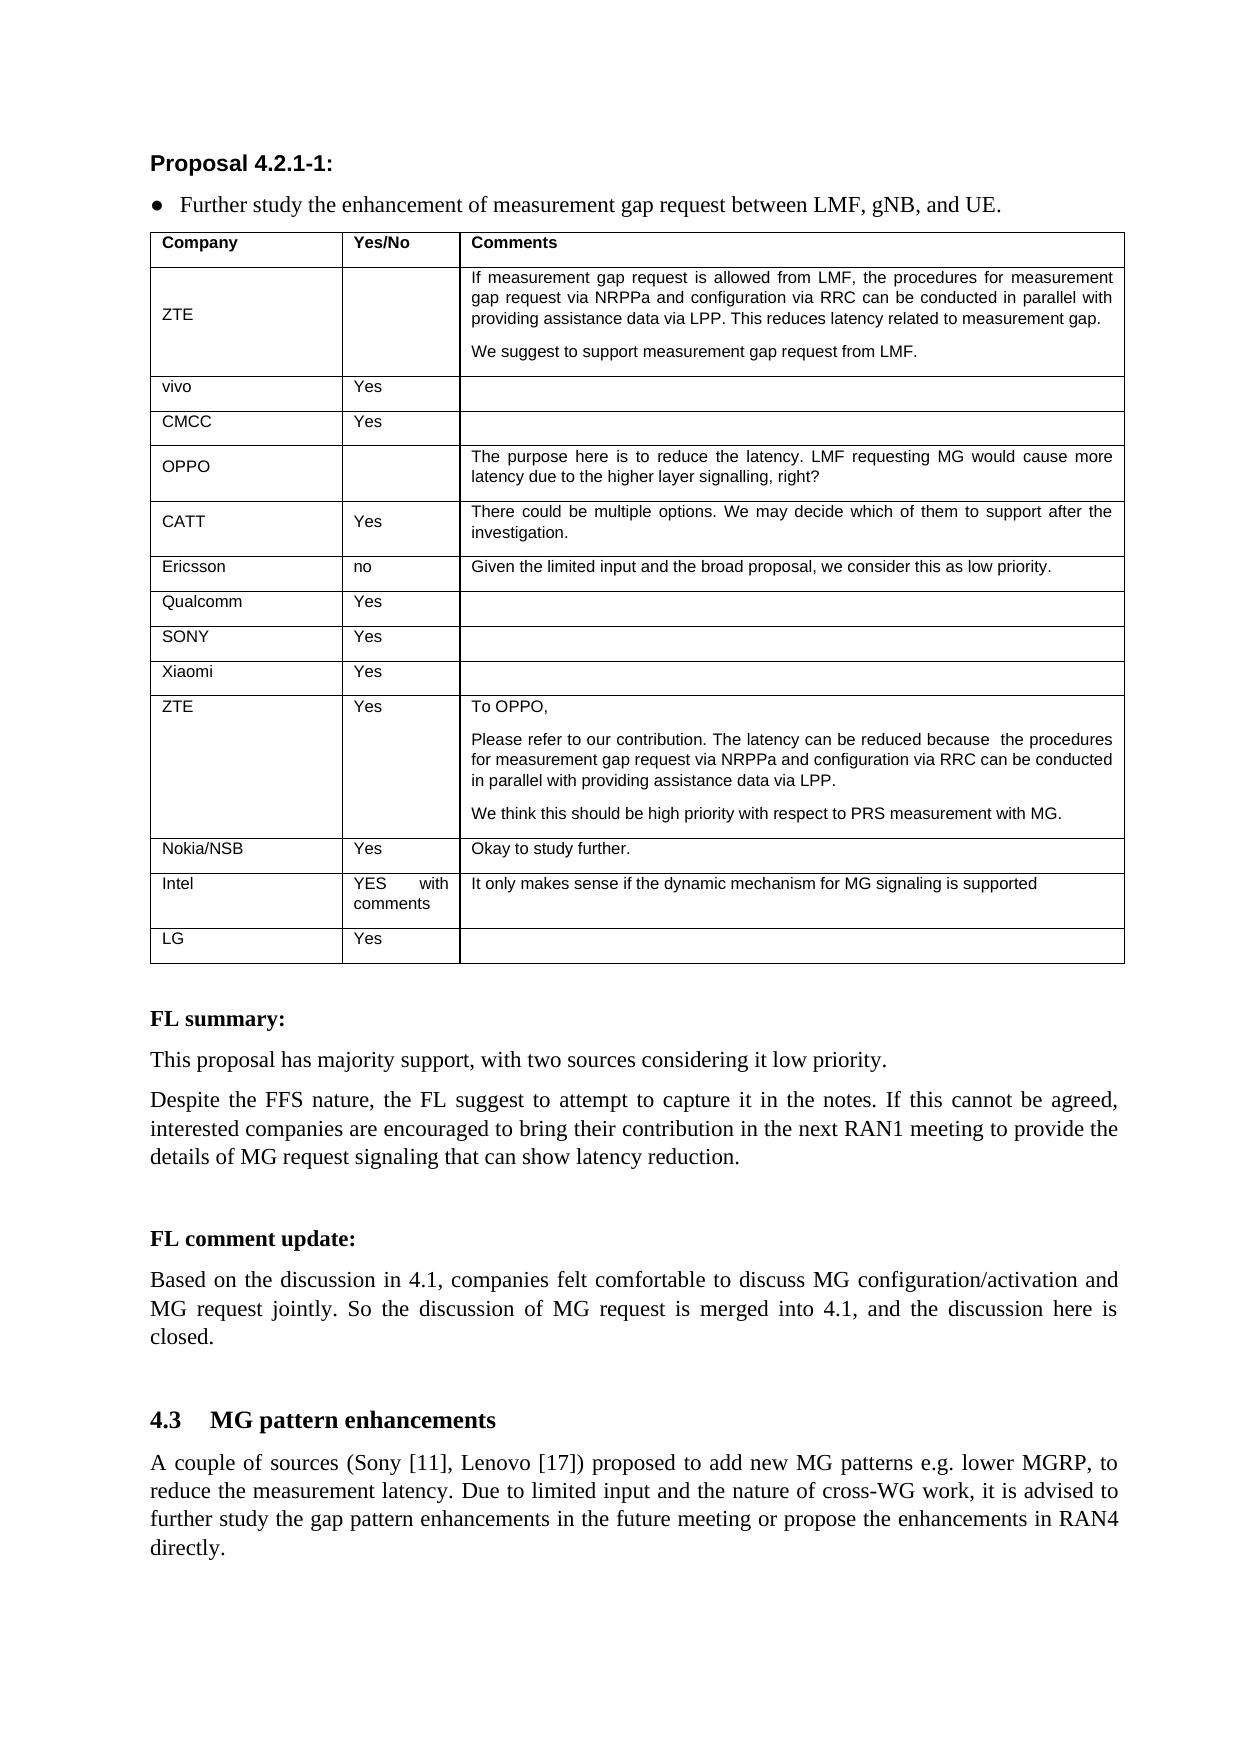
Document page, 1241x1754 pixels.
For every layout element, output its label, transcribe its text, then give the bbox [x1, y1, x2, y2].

table_cell Yes [343, 696, 459, 838]
text Despite the FFS nature, the FL suggest to attempt to capture it in the notes. If this cannot be agreed, interested companies are encouraged to bring their contribution in the next RAN1 meeting to provide the details of MG request signaling that can show latency reduction. [150, 1087, 1120, 1170]
text Further study the enhancement of measurement gap request between LMF, gNB, and UE. [150, 191, 1120, 217]
table_cell Nokia/NSB [151, 839, 342, 872]
text A couple of sources (Sony [11], Lenovo [17]) proposed to add new MG patterns e.g. lower MGRP, to reduce the measurement latency. Due to limited input and the nature of cross-WG work, it is advised to further study the gap pattern enhancements in the future meeting or propose the enhancements in RAN4 directly. [150, 1448, 1120, 1560]
table_cell [461, 377, 1124, 411]
table_cell no [343, 557, 459, 591]
table_cell [461, 412, 1124, 445]
table_cell [461, 627, 1124, 661]
text FL summary: [150, 1005, 1120, 1031]
subtitle MG pattern enhancements [150, 1405, 1120, 1434]
table_cell There could be multiple options. We may decide which of them to support after the investigation. [461, 502, 1124, 556]
table_cell YES with comments [343, 874, 459, 928]
table_cell Intel [151, 874, 342, 928]
table_cell [343, 268, 459, 376]
table_cell The purpose here is to reduce the latency. LMF requesting MG would cause more latency due to the higher layer signalling, right? [461, 446, 1124, 501]
table_cell To OPPO, Please refer to our contribution. The latency can be reduced because the procedures for measurement gap request via NRPPa and configuration via RRC can be conducted in parallel with providing assistance data via LPP. We think this should be high priority with respect to PRS measurement with MG. [461, 696, 1124, 838]
table_cell Yes [343, 377, 459, 411]
table_cell vivo [151, 377, 342, 411]
table_cell Yes [343, 412, 459, 445]
table_cell Yes [343, 839, 459, 872]
text Based on the discussion in 4.1, companies felt comfortable to discuss MG configuration/activation and MG request jointly. So the discussion of MG request is merged into 4.1, and the discussion here is closed. [150, 1266, 1120, 1349]
table_cell Okay to study further. [461, 839, 1124, 872]
table_cell Qualcomm [151, 592, 342, 626]
table_cell Yes [343, 592, 459, 626]
table_cell Yes [343, 662, 459, 695]
table_cell Yes [343, 502, 459, 556]
table_cell Yes [343, 929, 459, 963]
table_cell CATT [151, 502, 342, 556]
table_cell [343, 446, 459, 501]
table_cell OPPO [151, 446, 342, 501]
text FL comment update: [150, 1225, 1120, 1252]
table_cell Xiaomi [151, 662, 342, 695]
table_header Comments [461, 233, 1124, 267]
table_cell It only makes sense if the dynamic mechanism for MG signaling is supported [461, 874, 1124, 928]
table_cell CMCC [151, 412, 342, 445]
table_cell Ericsson [151, 557, 342, 591]
table_cell [461, 592, 1124, 626]
table_header Company [151, 233, 342, 267]
text Proposal 4.2.1-1: [150, 150, 1120, 176]
table_cell [461, 929, 1124, 963]
text This proposal has majority support, with two sources considering it low priority. [150, 1046, 1120, 1072]
table_cell ZTE [151, 268, 342, 376]
table_cell If measurement gap request is allowed from LMF, the procedures for measurement gap request via NRPPa and configuration via RRC can be conducted in parallel with providing assistance data via LPP. This reduces latency related to measurement gap. We suggest to support measurement gap request from LMF. [461, 268, 1124, 376]
table_cell ZTE [151, 696, 342, 838]
table_cell SONY [151, 627, 342, 661]
table_cell Given the limited input and the broad proposal, we consider this as low priority. [461, 557, 1124, 591]
table_cell Yes [343, 627, 459, 661]
table_cell [461, 662, 1124, 695]
table_cell LG [151, 929, 342, 963]
table_header Yes/No [343, 233, 459, 267]
